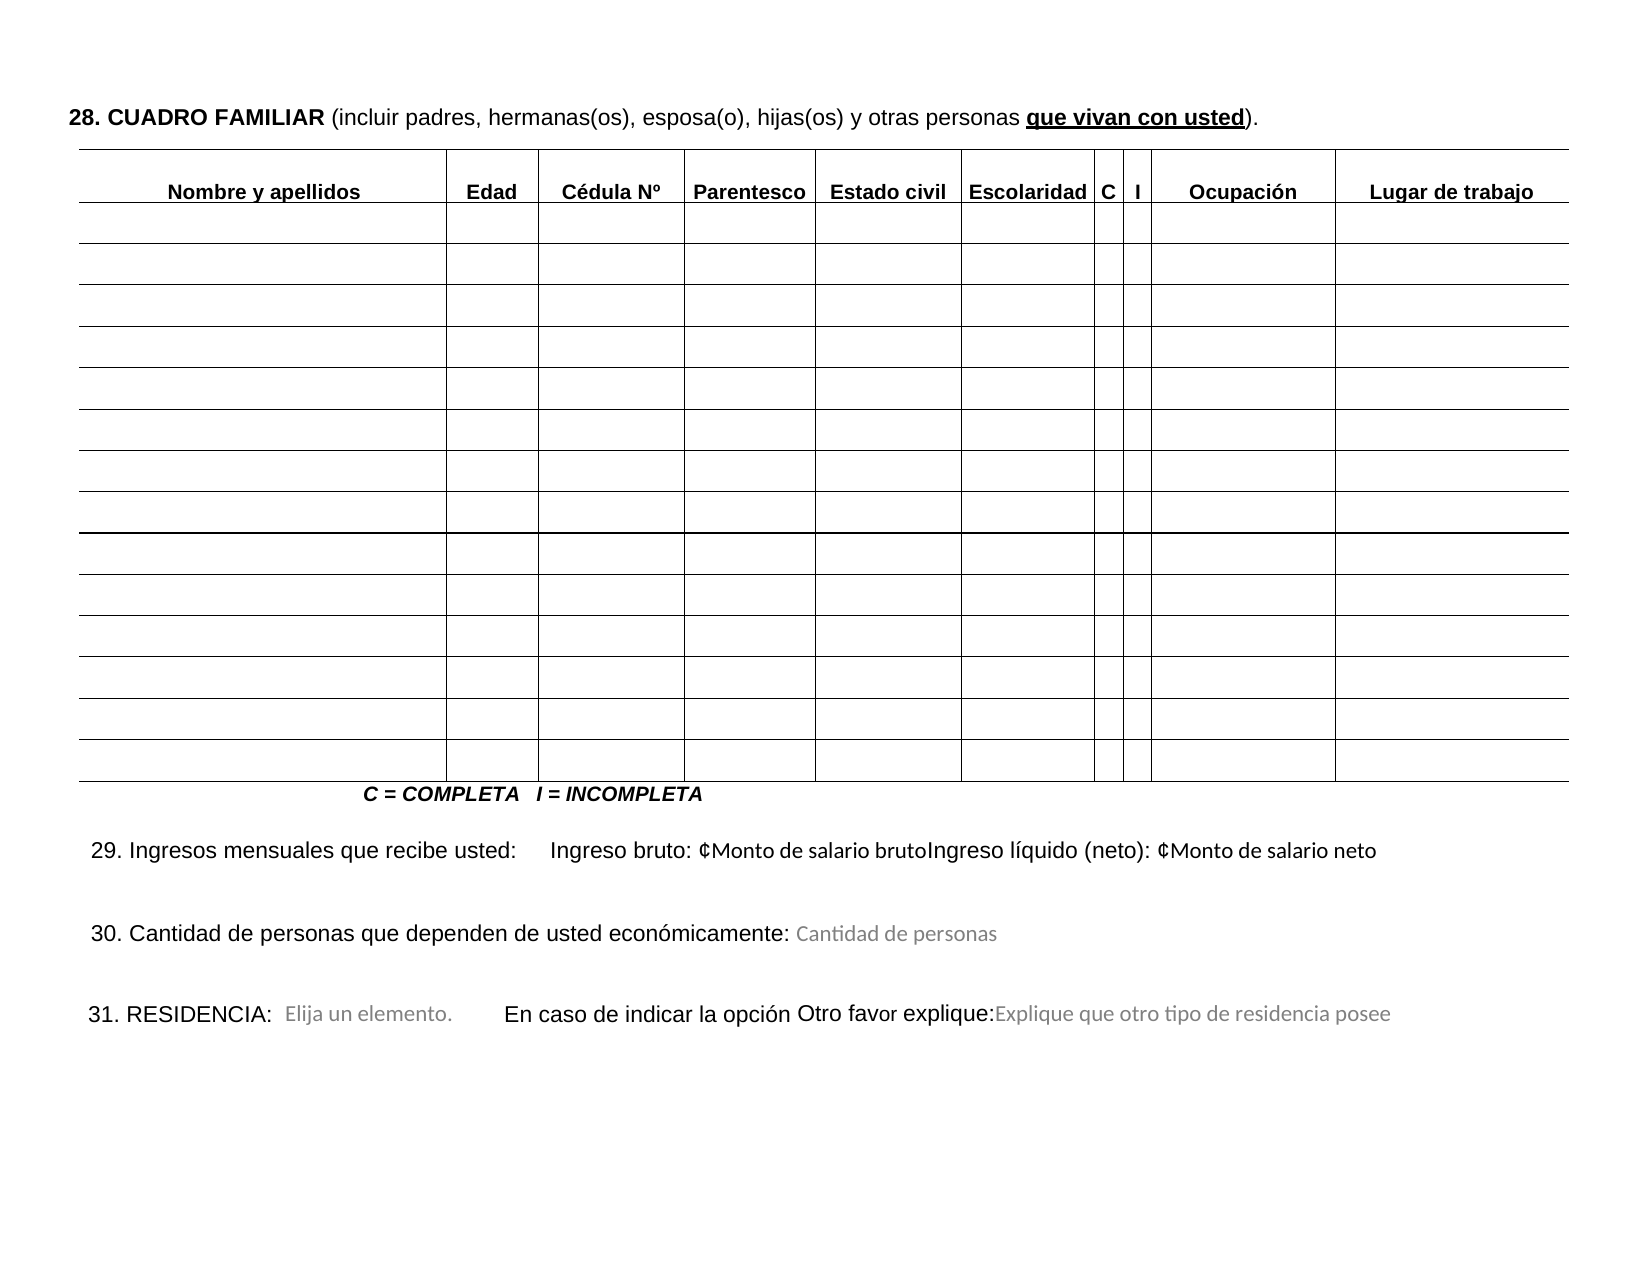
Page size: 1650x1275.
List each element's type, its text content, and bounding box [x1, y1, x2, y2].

text 29. Ingresos mensuales que recibe usted: Ingreso bruto: ¢Ingreso líquido (neto): ¢ [91, 822, 1566, 864]
text C = COMPLETA I = INCOMPLETA [69, 782, 999, 806]
text 31. RESIDENCIA: En caso de indicar la opción Otro favor explique: [69, 1001, 1581, 1026]
text 28. CUADRO FAMILIAR (incluir padres, hermanas(os), esposa(o), hijas(os) y otras personas que vivan con usted). [69, 103, 1581, 129]
text 30. Cantidad de personas que dependen de usted económicamente: [91, 905, 1566, 947]
